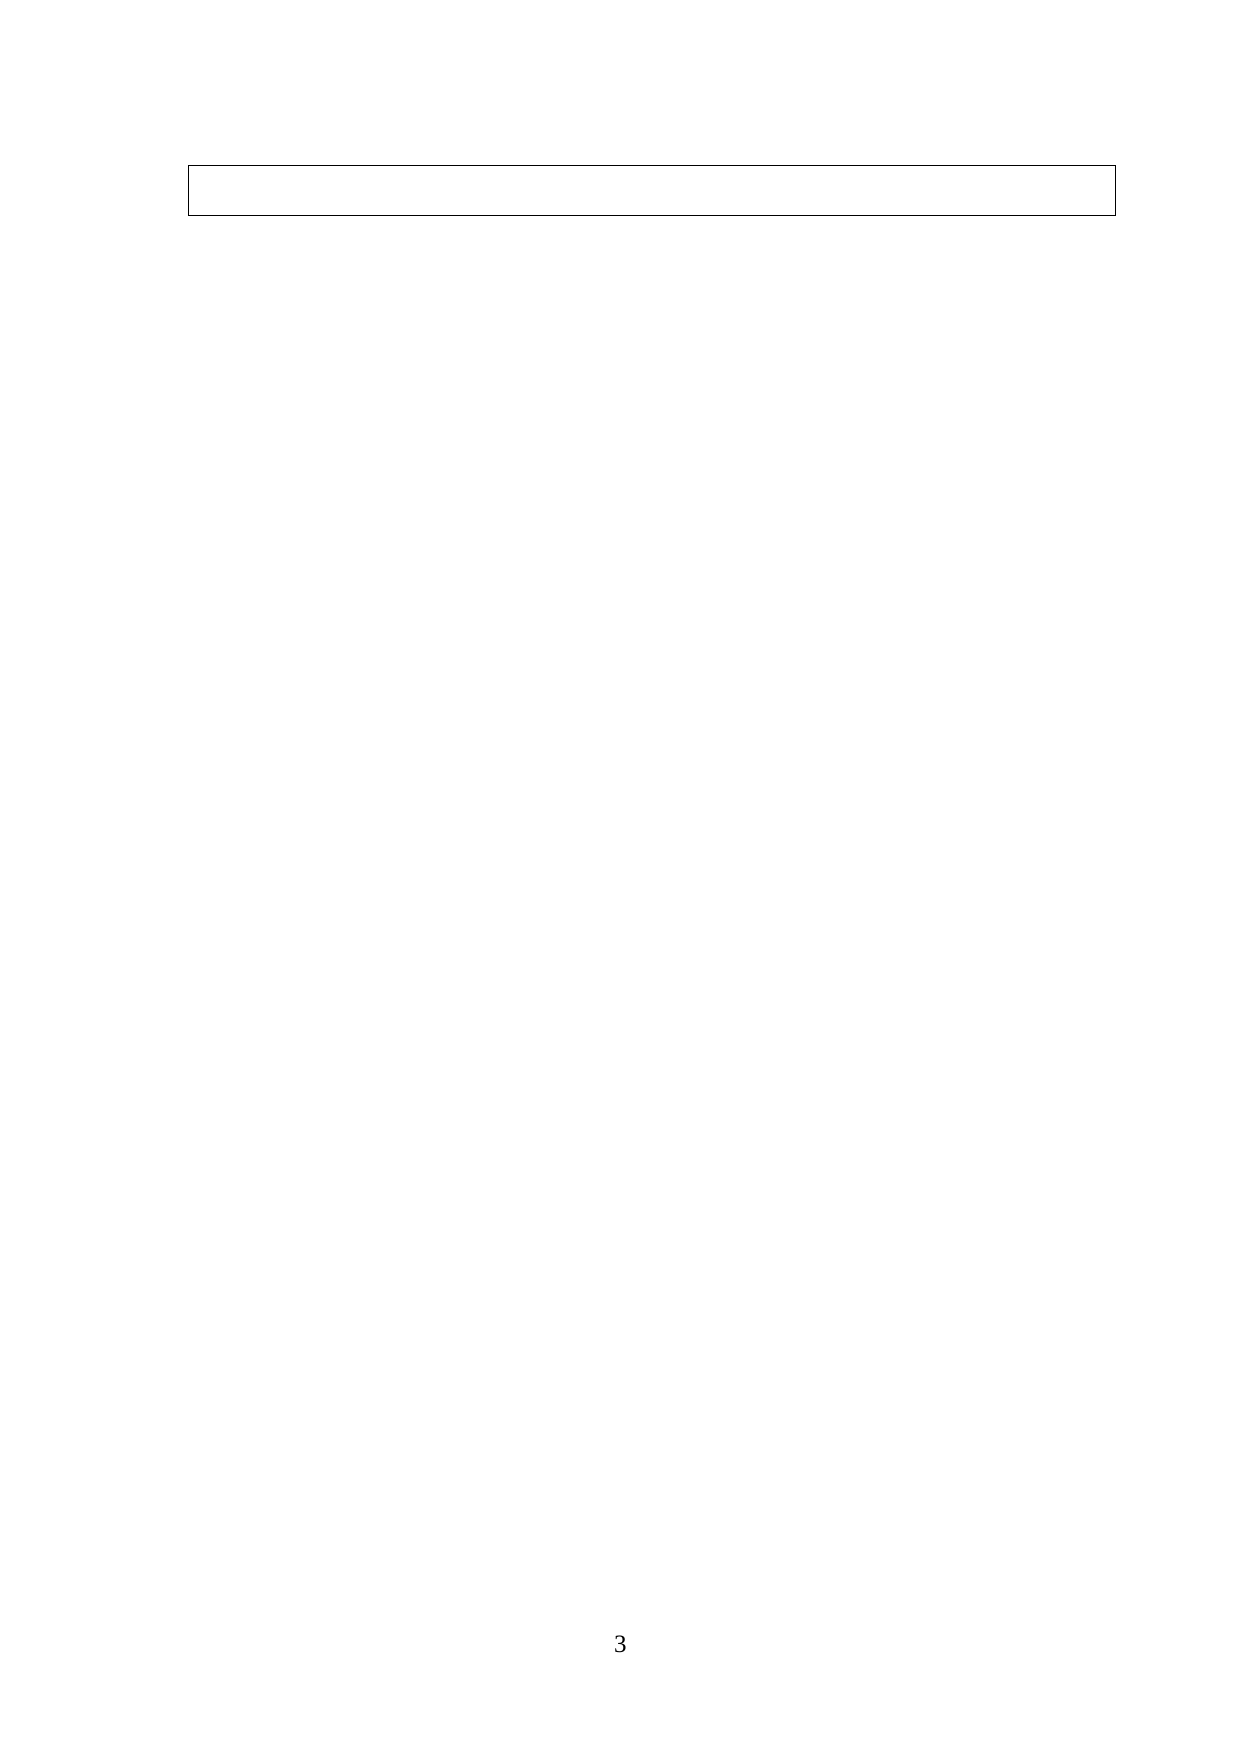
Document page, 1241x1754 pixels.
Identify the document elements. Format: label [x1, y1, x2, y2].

table_header [189, 166, 1115, 215]
